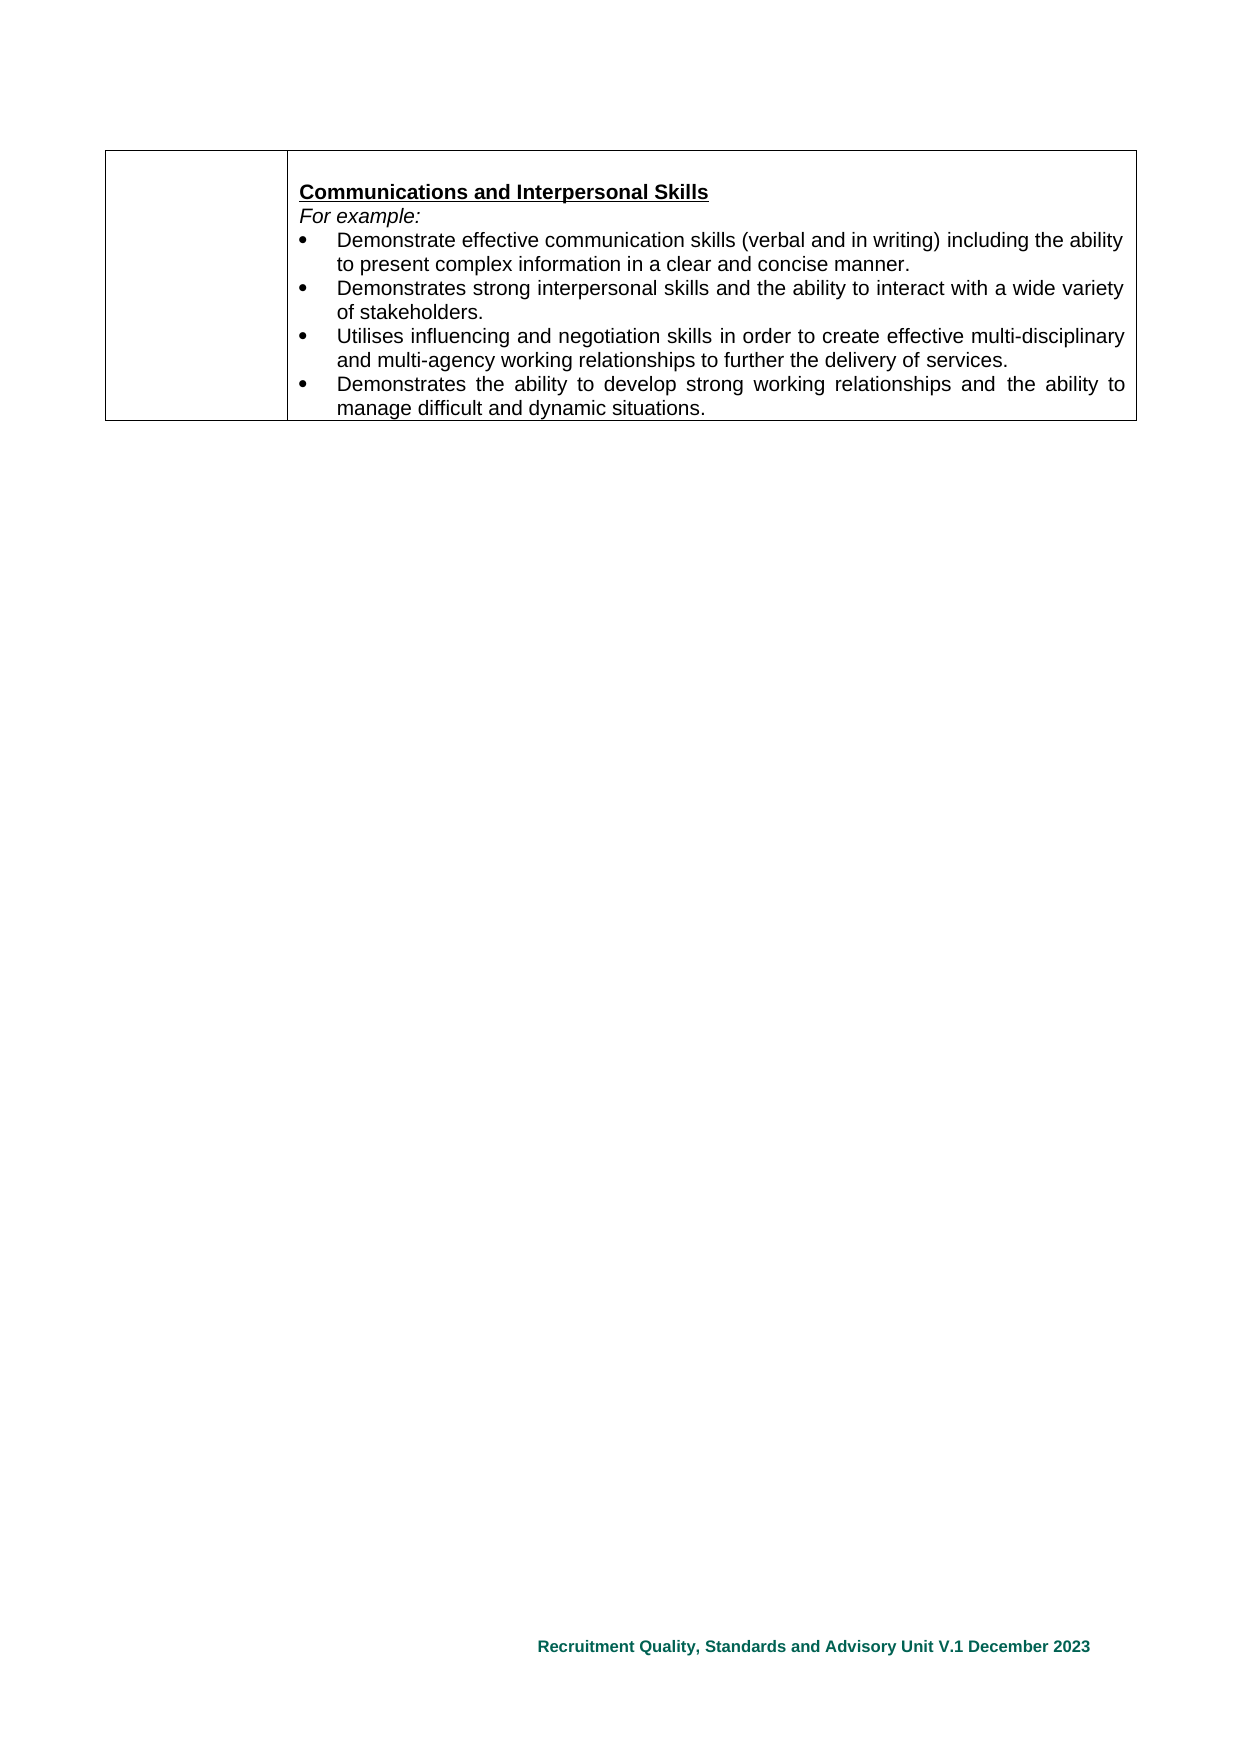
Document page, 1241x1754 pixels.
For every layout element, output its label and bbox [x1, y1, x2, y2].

table_cell [288, 151, 1136, 420]
table_cell [106, 151, 287, 420]
